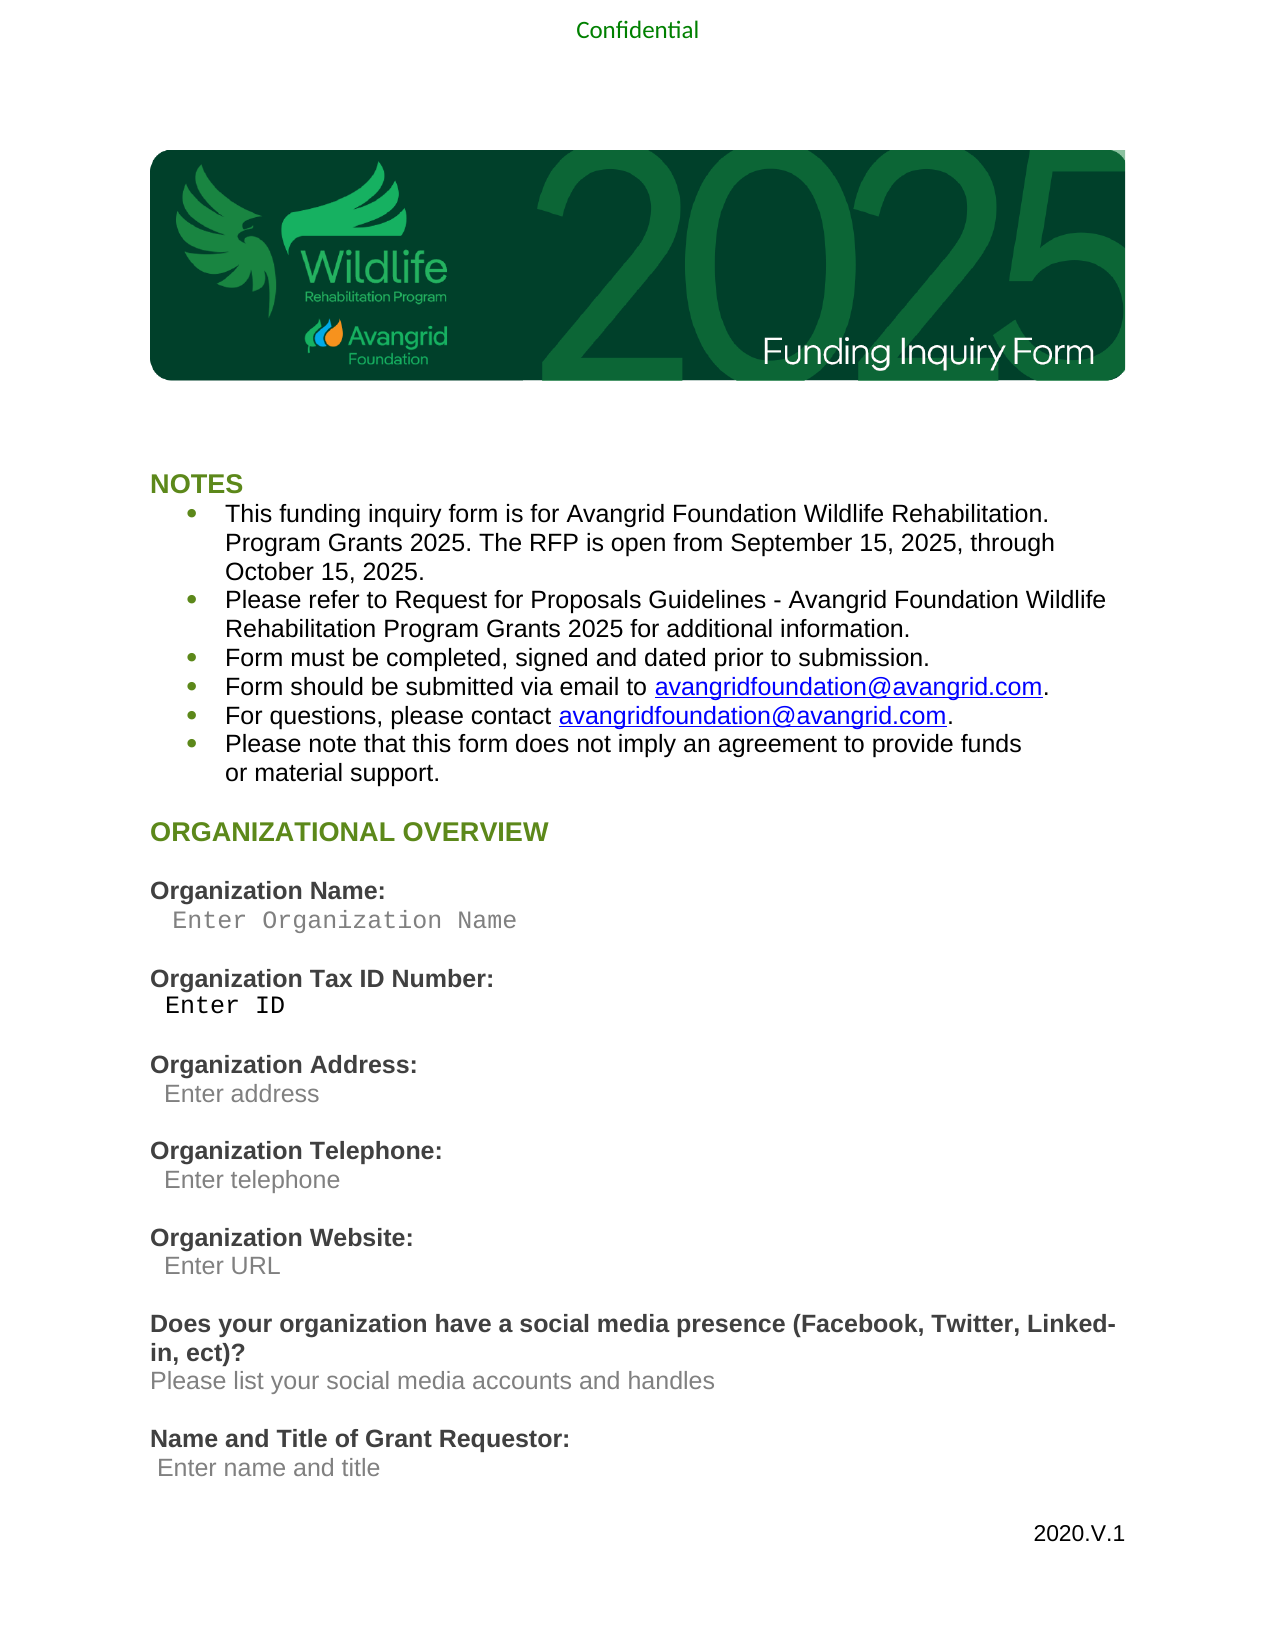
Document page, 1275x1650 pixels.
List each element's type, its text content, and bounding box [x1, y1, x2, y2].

list Form should be submitted via email to avangridfoundation@avangrid.com. [187, 672, 1125, 701]
text ORGANIZATIONAL OVERVIEW [150, 816, 1125, 847]
list Form must be completed, signed and dated prior to submission. [187, 643, 1125, 672]
list Please refer to Request for Proposals Guidelines - Avangrid Foundation Wildlife Rehabilitation Program Grants 2025 for additional information. [187, 585, 1125, 643]
text NOTES [150, 468, 1125, 499]
text Name and Title of Grant Requestor: [150, 1424, 1125, 1453]
list This funding inquiry form is for Avangrid Foundation Wildlife Rehabilitation. Program Grants 2025. The RFP is open from September 15, 2025, through October 15, 2025. [187, 499, 1125, 585]
text Organization Website: [150, 1223, 1125, 1251]
text Organization Name: [150, 876, 1125, 904]
text Organization Telephone: [150, 1136, 1125, 1165]
list Please note that this form does not imply an agreement to provide funds or material support. [187, 729, 1125, 787]
list For questions, please contact avangridfoundation@avangrid.com. [187, 701, 1125, 729]
text Does your organization have a social media presence (Facebook, Twitter, Linked-in, ect)? [150, 1309, 1125, 1366]
text Organization Address: [150, 1050, 1125, 1079]
picture [150, 150, 1125, 381]
text Organization Tax ID Number: [150, 964, 1125, 993]
